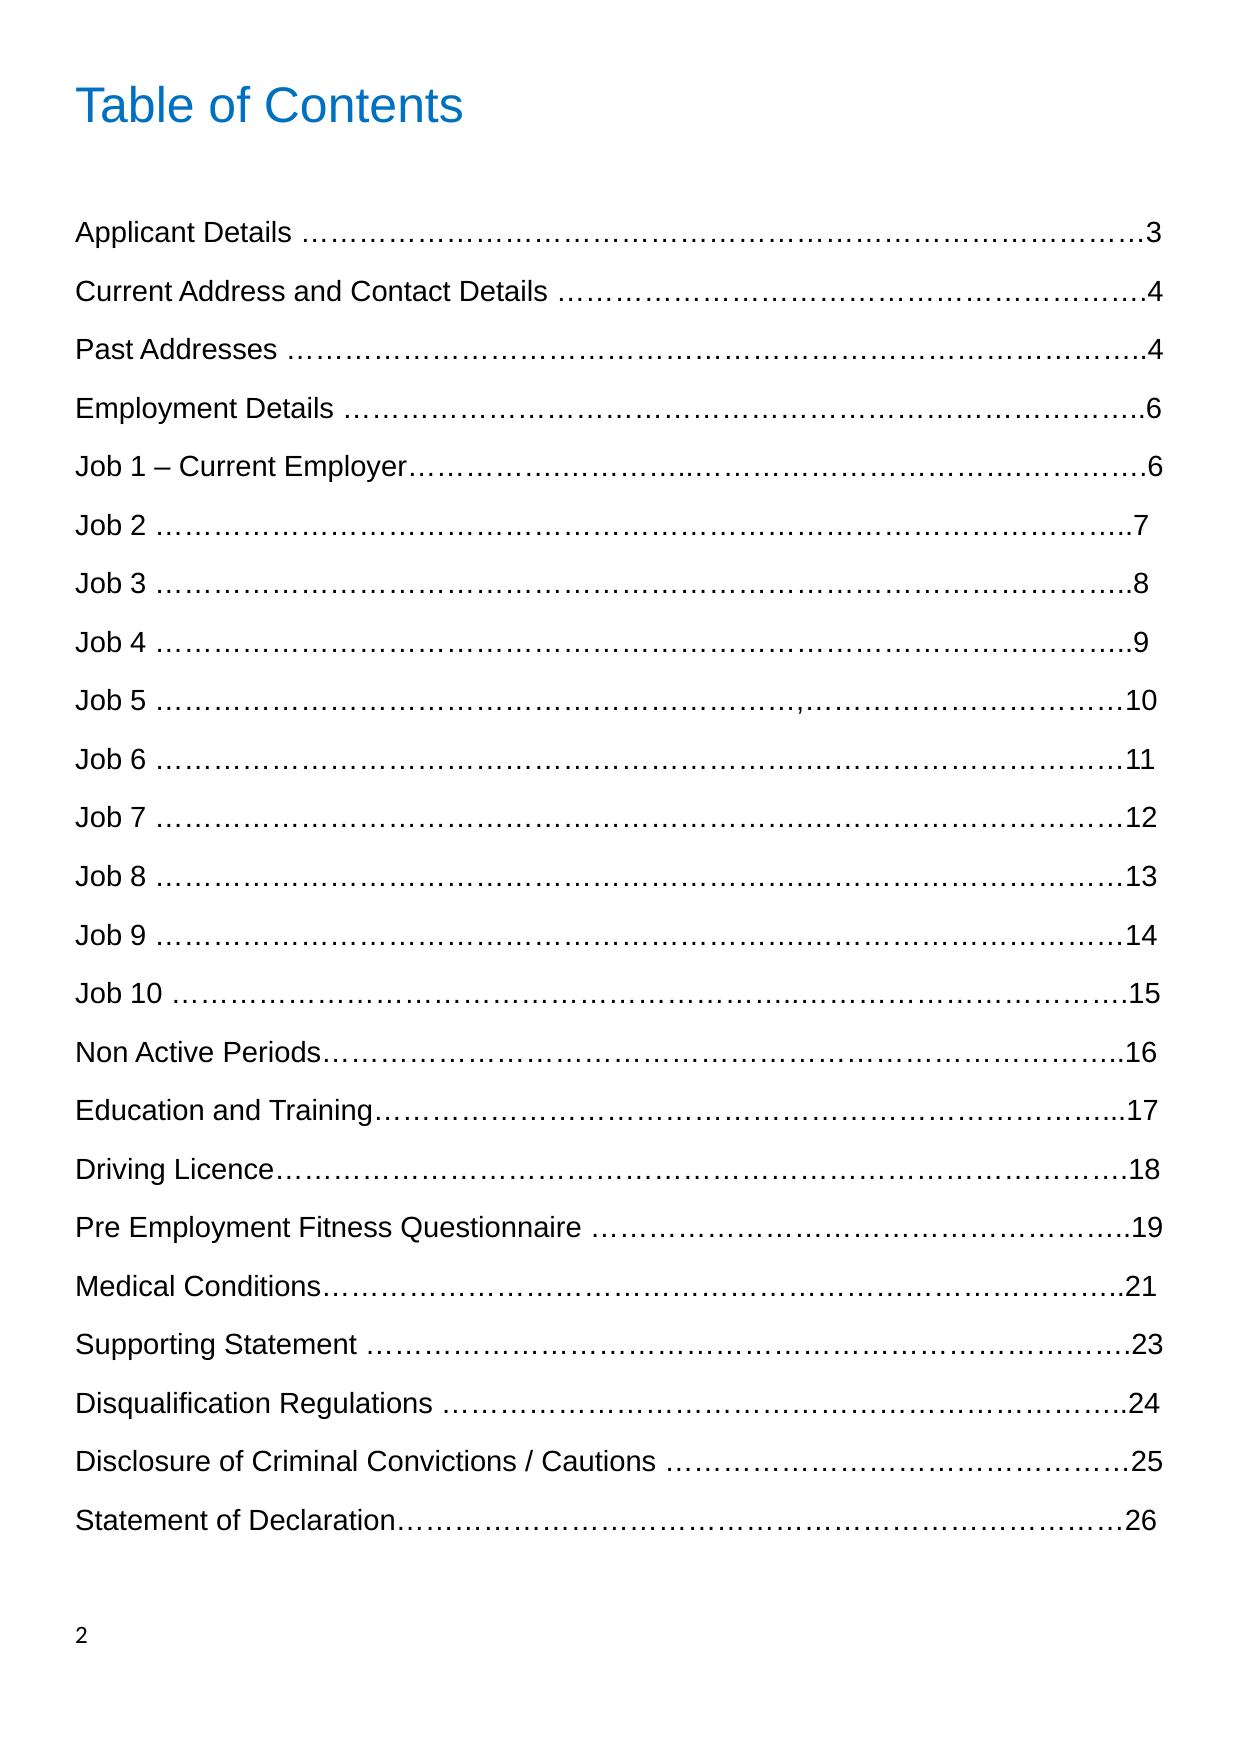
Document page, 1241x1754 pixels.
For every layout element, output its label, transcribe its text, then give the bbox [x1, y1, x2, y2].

text Job 2 ………………………………………………………………………………………..7 [75, 508, 1165, 541]
text Job 3 ………………………………………………………………………………………..8 [75, 566, 1165, 600]
text Statement of Declaration…………………………………………………………………26 [75, 1503, 1165, 1536]
text Job 1 – Current Employer…………….…………..…………………………….………….6 [75, 449, 1165, 483]
text Education and Training…………………………………………………………………...17 [75, 1093, 1165, 1127]
text Current Address and Contact Details …………………………………………………….4 [75, 273, 1165, 307]
text Job 10 ………………………………………………………..…………………………….15 [75, 976, 1165, 1009]
text Pre Employment Fitness Questionnaire ………………………………………………..19 [75, 1210, 1165, 1244]
text Job 8 ………………………………………………………….……………………………13 [75, 859, 1165, 892]
text Driving Licence…………………………………………………………………………….18 [75, 1152, 1165, 1185]
text Table of Contents [75, 75, 1165, 132]
text Job 9 ………………………………………………………….……………………………14 [75, 917, 1165, 951]
text Job 6 ………………………………………………………….……………………………11 [75, 742, 1165, 775]
text Employment Details ………………………………………………………………………..6 [75, 391, 1165, 424]
text Job 4 ………………………………………………………………………………………..9 [75, 625, 1165, 658]
text Non Active Periods………………………………………………………………………..16 [75, 1034, 1165, 1068]
text Supporting Statement …………………………………………………………………….23 [75, 1327, 1165, 1361]
text Job 5 …………………………………………………………,……………………………10 [75, 683, 1165, 717]
text Job 7 ………………………………………………………….……………………………12 [75, 800, 1165, 834]
text Past Addresses ……………………………………………………………………………..4 [75, 332, 1165, 366]
text Disqualification Regulations ……………………………………………………………..24 [75, 1386, 1165, 1419]
text Medical Conditions………………………………………………………………………..21 [75, 1269, 1165, 1302]
text Disclosure of Criminal Convictions / Cautions …………………………………………25 [75, 1444, 1165, 1478]
text Applicant Details ……………………………………………………………………………3 [75, 215, 1165, 248]
